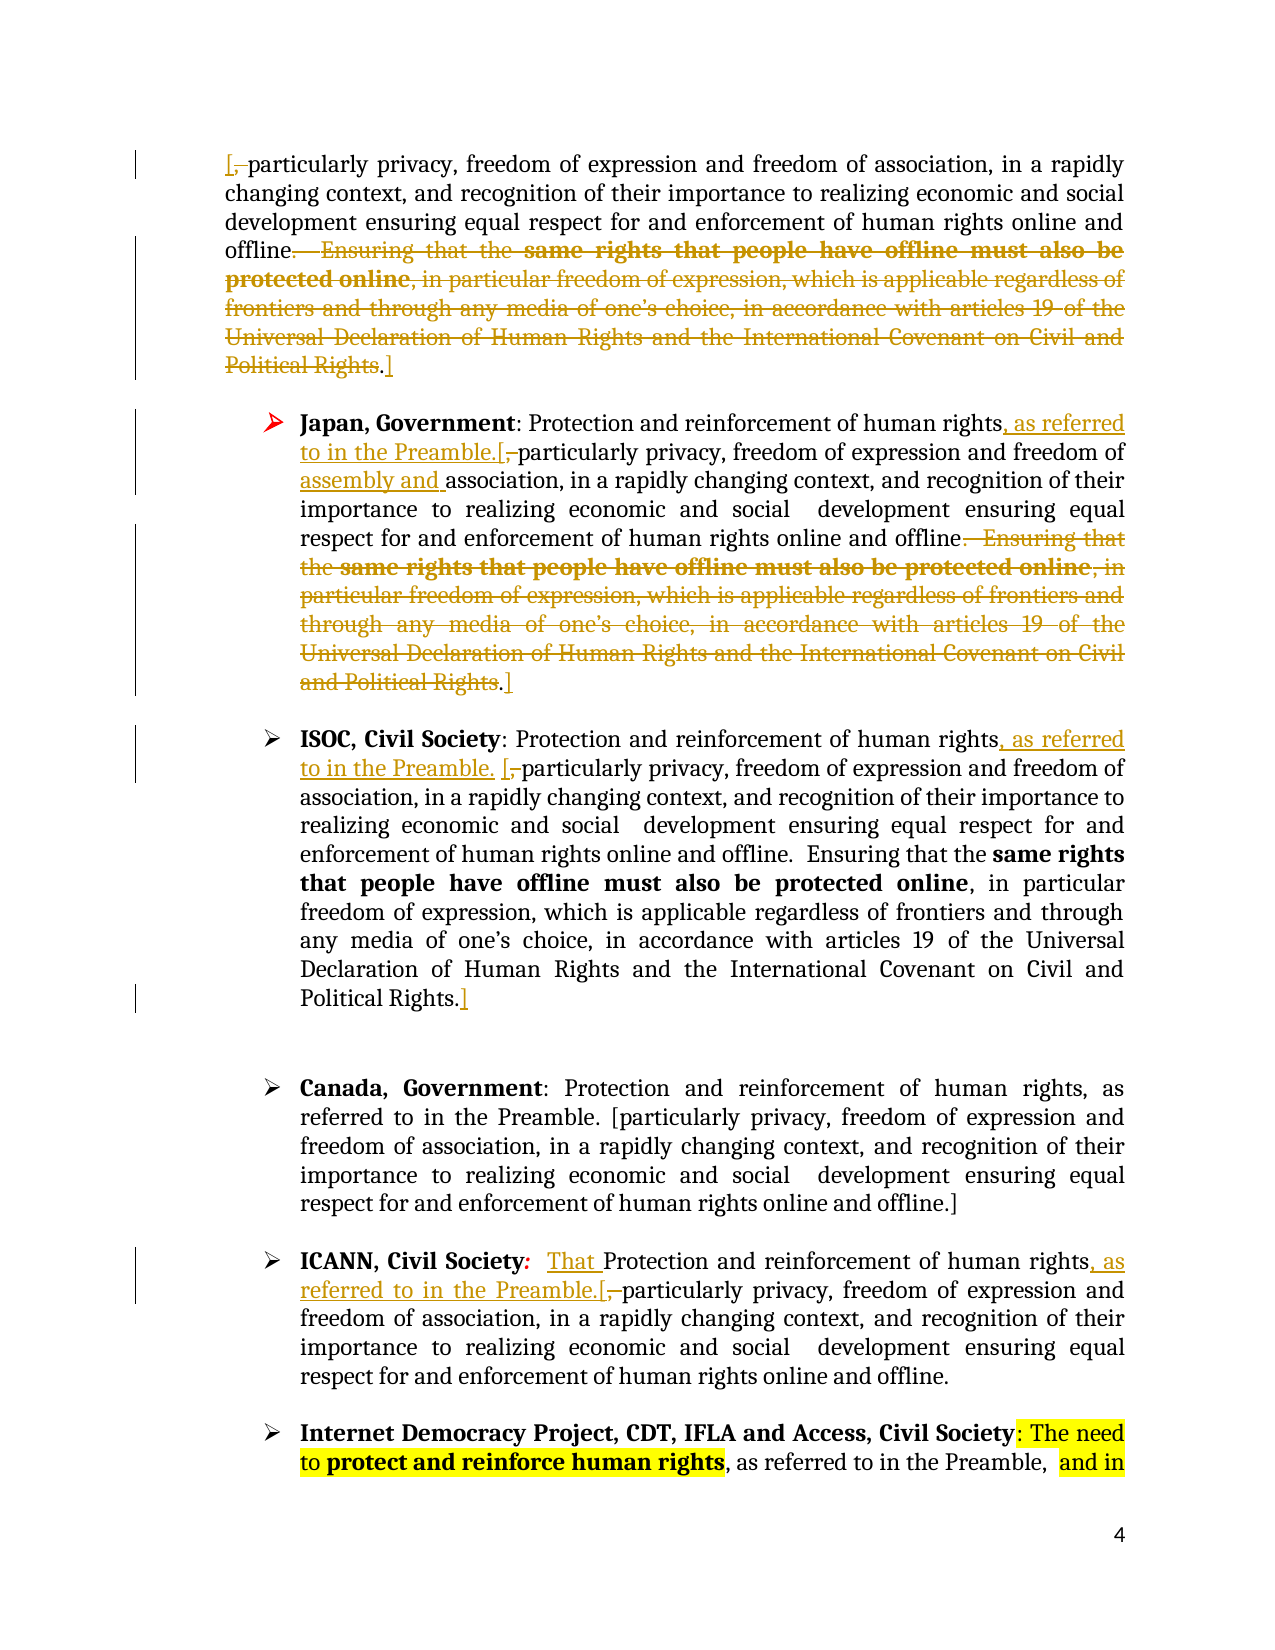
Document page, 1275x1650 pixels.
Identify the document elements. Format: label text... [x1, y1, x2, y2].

list particularly privacy, freedom of expression and freedom of association, in a rapidly changing context, and recognition of their importance to realizing economic and social development ensuring equal respect for and enforcement of human rights online and offline. [225, 150, 1125, 280]
list ISOC, Civil Society: Protection and reinforcement of human rights particularly privacy, freedom of expression and freedom of association, in a rapidly changing context, and recognition of their importance to realizing economic and social development ensuring equal respect for and enforcement of human rights online and offline. Ensuring that the same rights that people have offline must also be protected online, in particular freedom of expression, which is applicable regardless of frontiers and through any media of one’s choice, in accordance with articles 19 of the Universal Declaration of Human Rights and the International Covenant on Civil and Political Rights. [262, 725, 1125, 1012]
list Japan, Government: Protection and reinforcement of human rightsparticularly privacy, freedom of expression and freedom of association, in a rapidly changing context, and recognition of their importance to realizing economic and social development ensuring equal respect for and enforcement of human rights online and offline. [262, 409, 1125, 696]
list ICANN, Civil Society: Protection and reinforcement of human rightsparticularly privacy, freedom of expression and freedom of association, in a rapidly changing context, and recognition of their importance to realizing economic and social development ensuring equal respect for and enforcement of human rights online and offline. [262, 1247, 1125, 1391]
list particularly privacy, freedom of expression and freedom of association, in a rapidly changing context, and recognition of their importance to realizing economic and social development ensuring equal respect for and enforcement of human rights online and offline. [225, 281, 1125, 380]
list Canada, Government: Protection and reinforcement of human rights, as referred to in the Preamble. [particularly privacy, freedom of expression and freedom of association, in a rapidly changing context, and recognition of their importance to realizing economic and social development ensuring equal respect for and enforcement of human rights online and offline.] [262, 1074, 1125, 1218]
